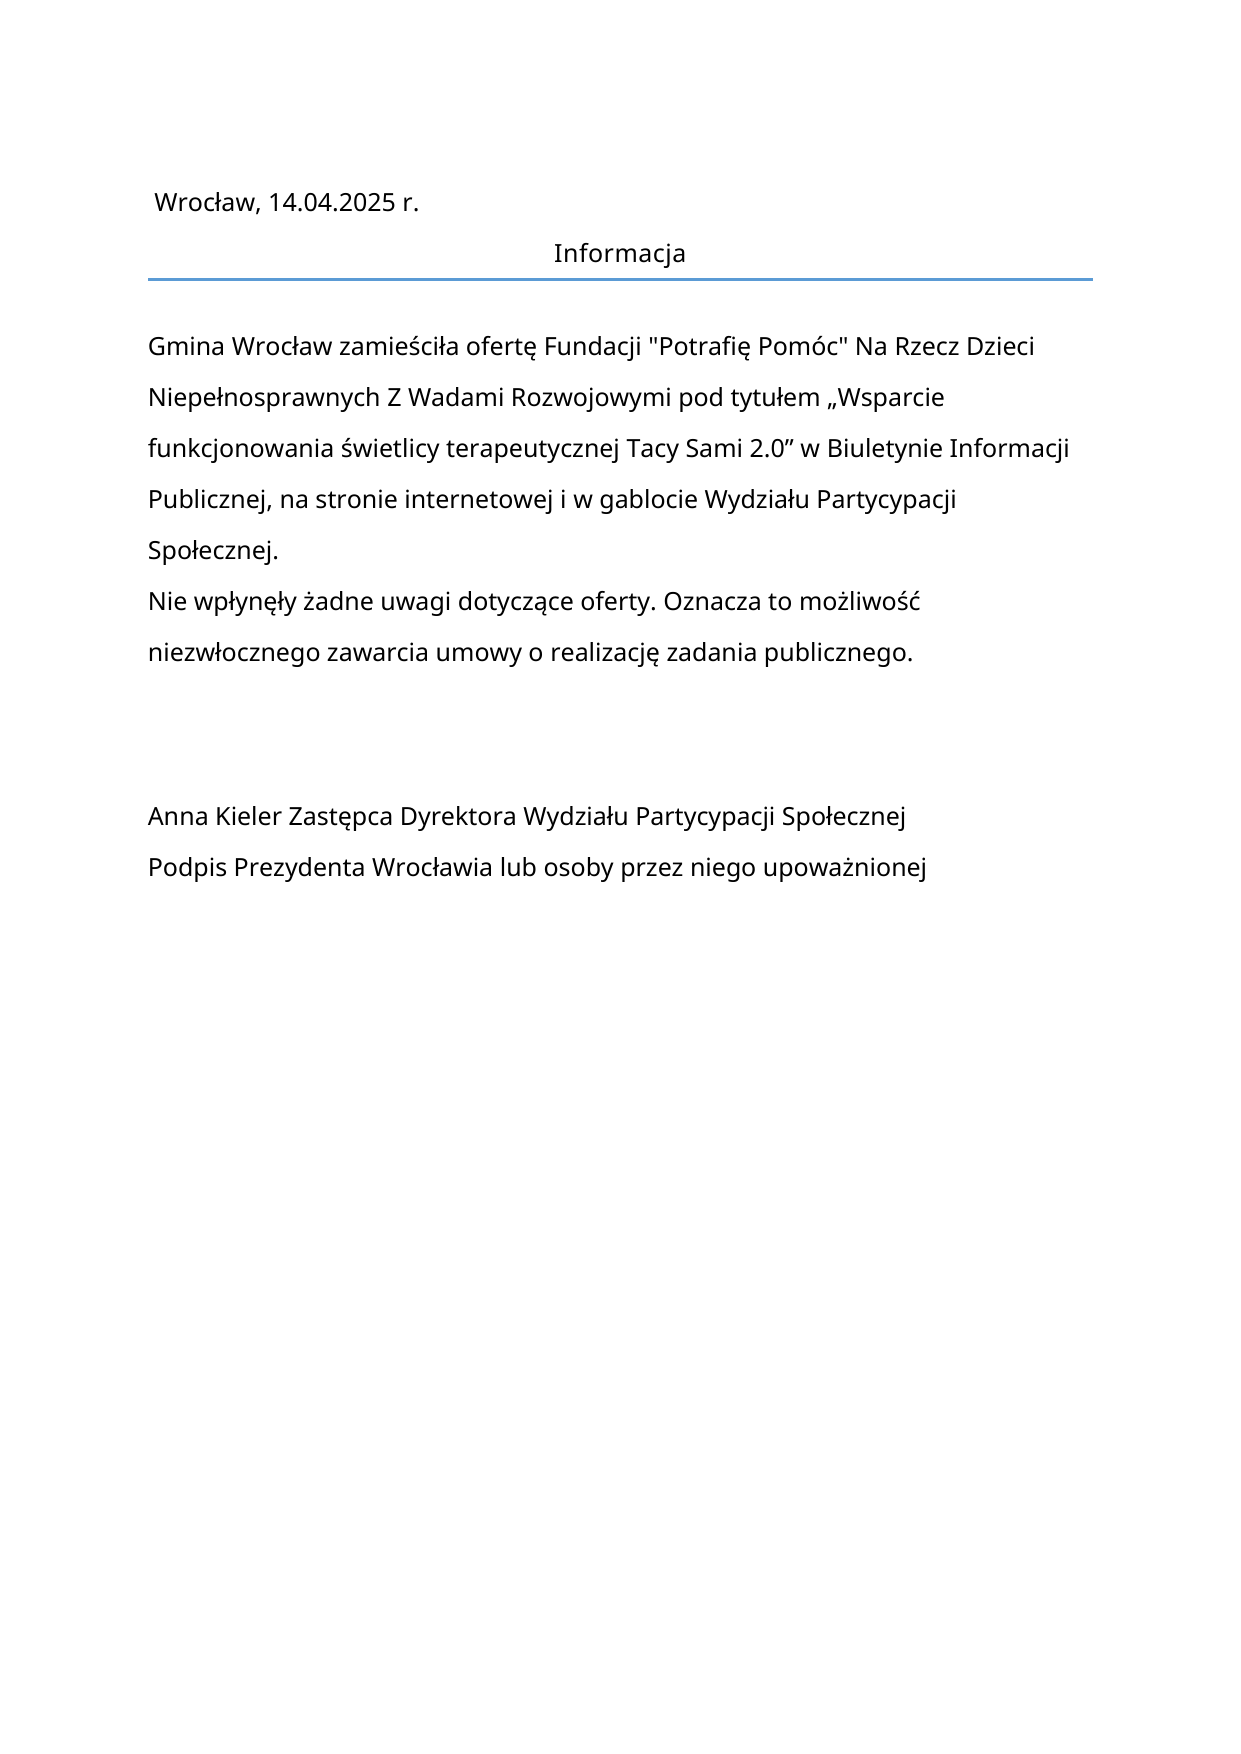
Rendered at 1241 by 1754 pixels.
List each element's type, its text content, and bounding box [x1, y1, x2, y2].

text Gmina Wrocław zamieściła ofertę Fundacji "Potrafię Pomóc" Na Rzecz Dzieci Niepełnosprawnych Z Wadami Rozwojowymi pod tytułem „Wsparcie funkcjonowania świetlicy terapeutycznej Tacy Sami 2.0” w Biuletynie Informacji Publicznej, na stronie internetowej i w gablocie Wydziału Partycypacji Społecznej. Nie wpłynęły żadne uwagi dotyczące oferty. Oznacza to możliwość niezwłocznego zawarcia umowy o realizację zadania publicznego. [148, 329, 1093, 669]
text Anna Kieler Zastępca Dyrektora Wydziału Partycypacji Społecznej [148, 799, 1093, 833]
text Podpis Prezydenta Wrocławia lub osoby przez niego upoważnionej [148, 850, 1093, 884]
title Informacja [148, 236, 1093, 278]
text Wrocław, 14.04.2025 r. [148, 185, 1093, 219]
